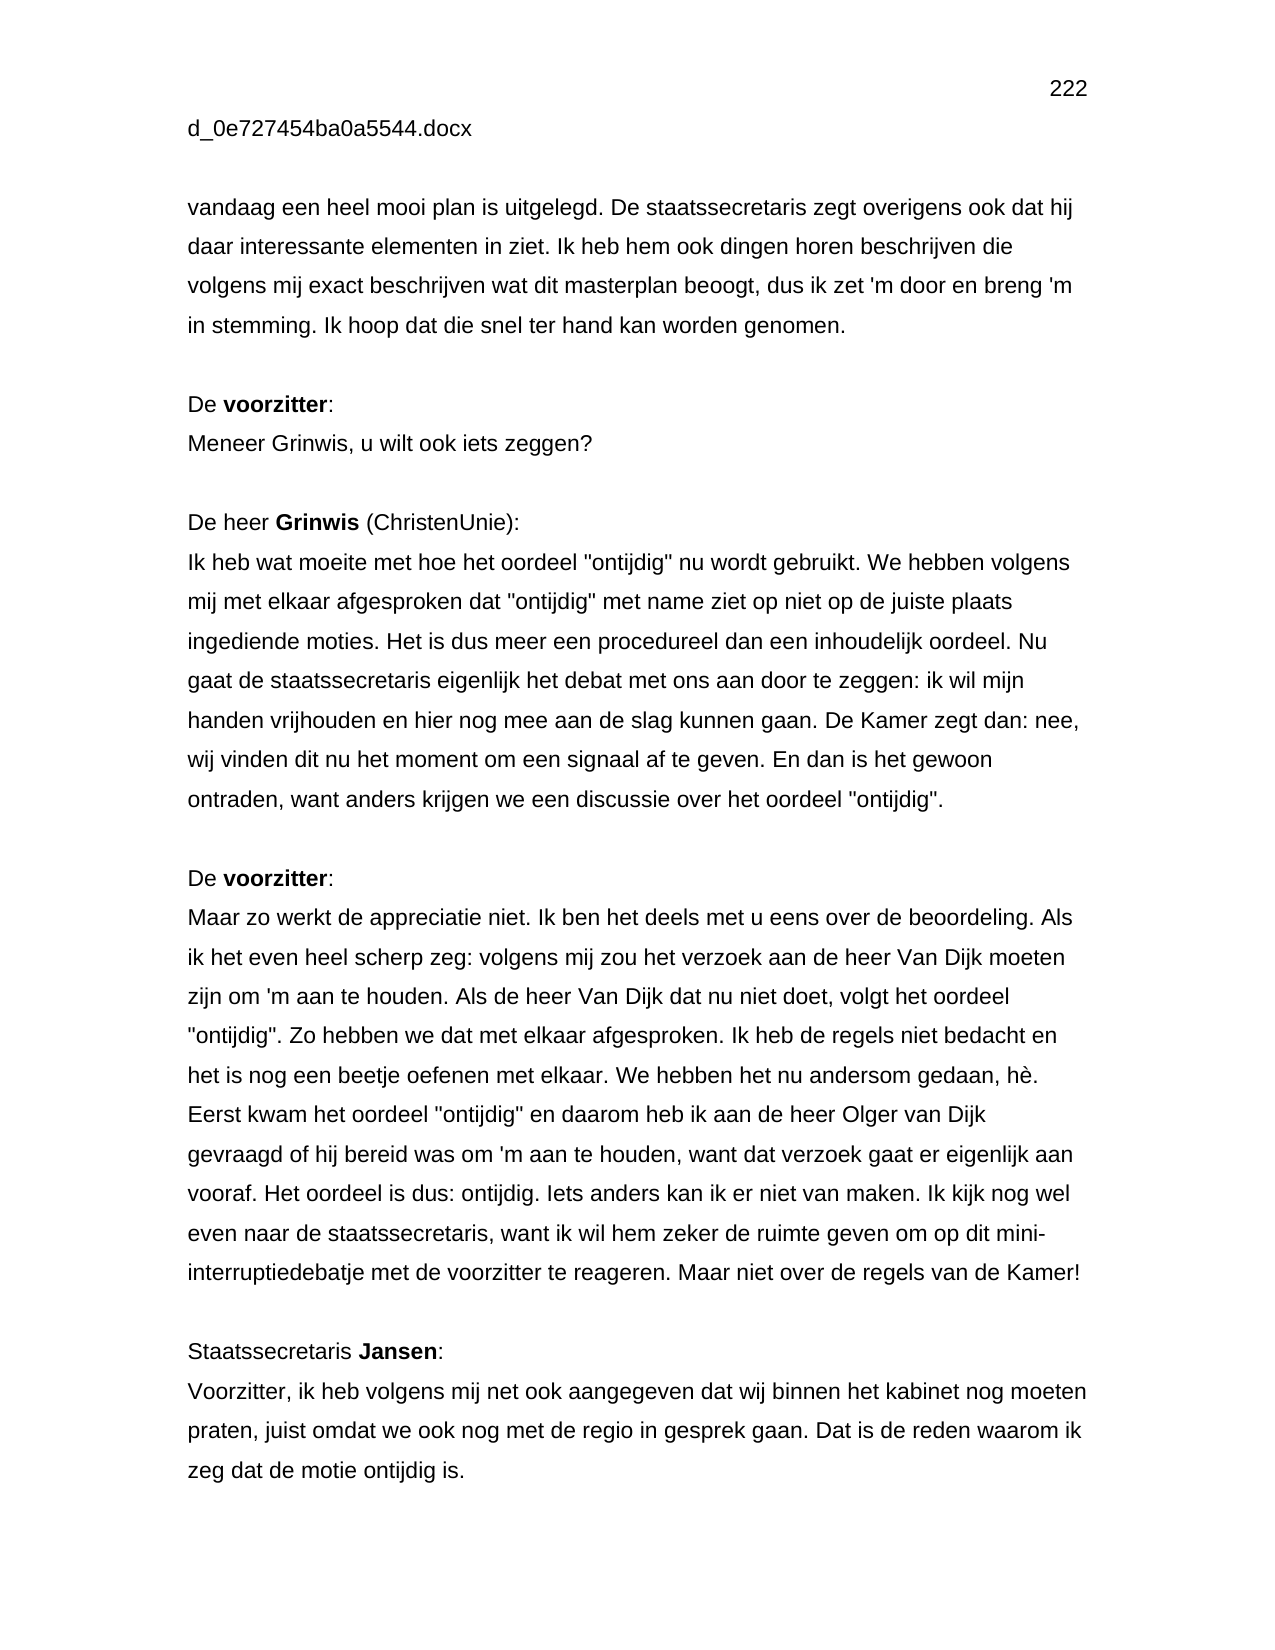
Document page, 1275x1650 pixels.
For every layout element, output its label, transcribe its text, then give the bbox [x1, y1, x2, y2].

text De voorzitter: [187, 864, 1087, 891]
text Meneer Grinwis, u wilt ook iets zeggen? [187, 430, 1087, 457]
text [187, 193, 1087, 338]
text Staatssecretaris Jansen: [187, 1338, 1087, 1365]
text De heer Grinwis (ChristenUnie): [187, 509, 1087, 536]
text Ik heb wat moeite met hoe het oordeel "ontijdig" nu wordt gebruikt. We hebben volgens mij met elkaar afgesproken dat "ontijdig" met name ziet op niet op de juiste plaats ingediende moties. Het is dus meer een procedureel dan een inhoudelijk oordeel. Nu gaat de staatssecretaris eigenlijk het debat met ons aan door te zeggen: ik wil mijn handen vrijhouden en hier nog mee aan de slag kunnen gaan. De Kamer zegt dan: nee, wij vinden dit nu het moment om een signaal af te geven. En dan is het gewoon ontraden, want anders krijgen we een discussie over het oordeel "ontijdig". [187, 549, 1087, 812]
text Maar zo werkt de appreciatie niet. Ik ben het deels met u eens over de beoordeling. Als ik het even heel scherp zeg: volgens mij zou het verzoek aan de heer Van Dijk moeten zijn om 'm aan te houden. Als de heer Van Dijk dat nu niet doet, volgt het oordeel "ontijdig". Zo hebben we dat met elkaar afgesproken. Ik heb de regels niet bedacht en het is nog een beetje oefenen met elkaar. We hebben het nu andersom gedaan, hè. Eerst kwam het oordeel "ontijdig" en daarom heb ik aan de heer Olger van Dijk gevraagd of hij bereid was om 'm aan te houden, want dat verzoek gaat er eigenlijk aan vooraf. Het oordeel is dus: ontijdig. Iets anders kan ik er niet van maken. Ik kijk nog wel even naar de staatssecretaris, want ik wil hem zeker de ruimte geven om op dit mini-interruptiedebatje met de voorzitter te reageren. Maar niet over de regels van de Kamer! [187, 904, 1087, 1286]
text De voorzitter: [187, 391, 1087, 417]
text Voorzitter, ik heb volgens mij net ook aangegeven dat wij binnen het kabinet nog moeten praten, juist omdat we ook nog met de regio in gesprek gaan. Dat is de reden waarom ik zeg dat de motie ontijdig is. [187, 1378, 1087, 1483]
